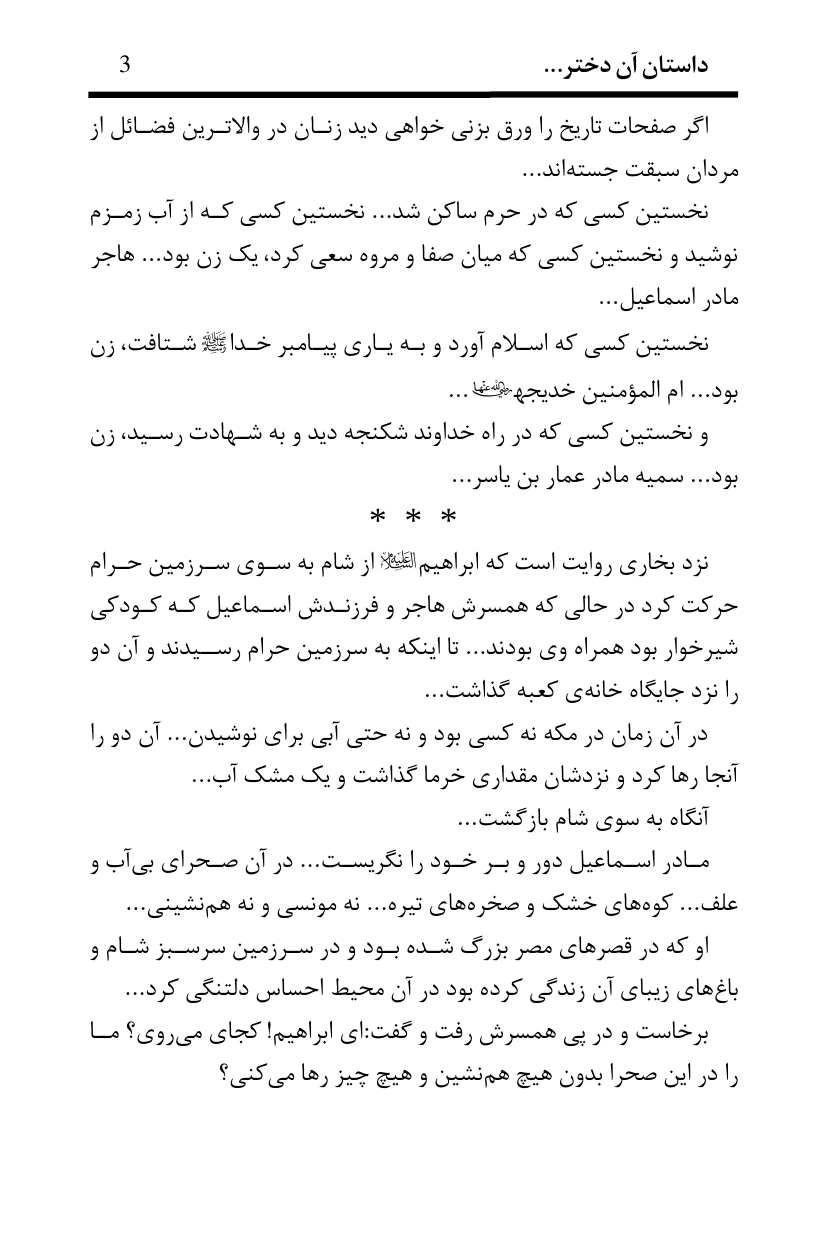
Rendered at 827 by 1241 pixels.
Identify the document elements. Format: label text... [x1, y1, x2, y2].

text آنگاه به سوی شام بازگشت... [89, 800, 738, 843]
text نزد بخاری روایت است که ابراهیم÷ از شام به سوی سرزمین حرام حرکت کرد در حالی که همسرش هاجر و فرزندش اسماعیل که کودکی شیرخوار بود همراه وی بودند... تا اینکه به سرزمین حرام رسیدند و آن دو را نزد جایگاه خانه‌ی کعبه گذاشت... [89, 541, 738, 715]
text * * * [89, 500, 738, 541]
text و نخستین کسی که در راه خداوند شکنجه دید و به شهادت رسید، زن بود... سمیه مادر عمار بن یاسر... [89, 414, 738, 500]
text او که در قصرهای مصر بزرگ شده بود و در سرزمین سرسبز شام و باغ‌های زیبای آن زندگی کرده بود در آن محیط احساس دلتنگی کرد... [89, 928, 738, 1013]
text برخاست و در پی همسرش رفت و گفت:‌ای ابراهیم! کجای می‌روی؟ ما را در این صحرا بدون هیچ هم‌نشین و هیچ چیز رها می‌کنی؟ [89, 1013, 738, 1098]
text نخستین کسی که در حرم ساکن شد... نخستین کسی که از آب زمزم نوشید و نخستین کسی که میان صفا و مروه سعی کرد، یک زن بود... هاجر مادر اسماعیل... [89, 194, 738, 322]
text نخستین کسی که اسلام آورد و به یاری پیامبر خدا ج شتافت، زن بود... ام المؤمنین خدیجهل... [89, 322, 738, 414]
text اگر صفحات تاریخ را ورق بزنی خواهی دید زنان در والاترین فضائل از مردان سبقت جسته‌اند... [89, 109, 738, 194]
text در آن زمان در مکه نه کسی بود و نه حتی آبی برای نوشیدن... آن دو را آنجا رها کرد و نزدشان مقداری خرما گذاشت و یک مشک آب... [89, 715, 738, 800]
text مادر اسماعیل دور و بر خود را نگریست... در آن صحرای بی‌آب و علف... کوه‌های خشک و صخره‌های تیره... نه مونسی و نه هم‌نشینی... [89, 843, 738, 928]
